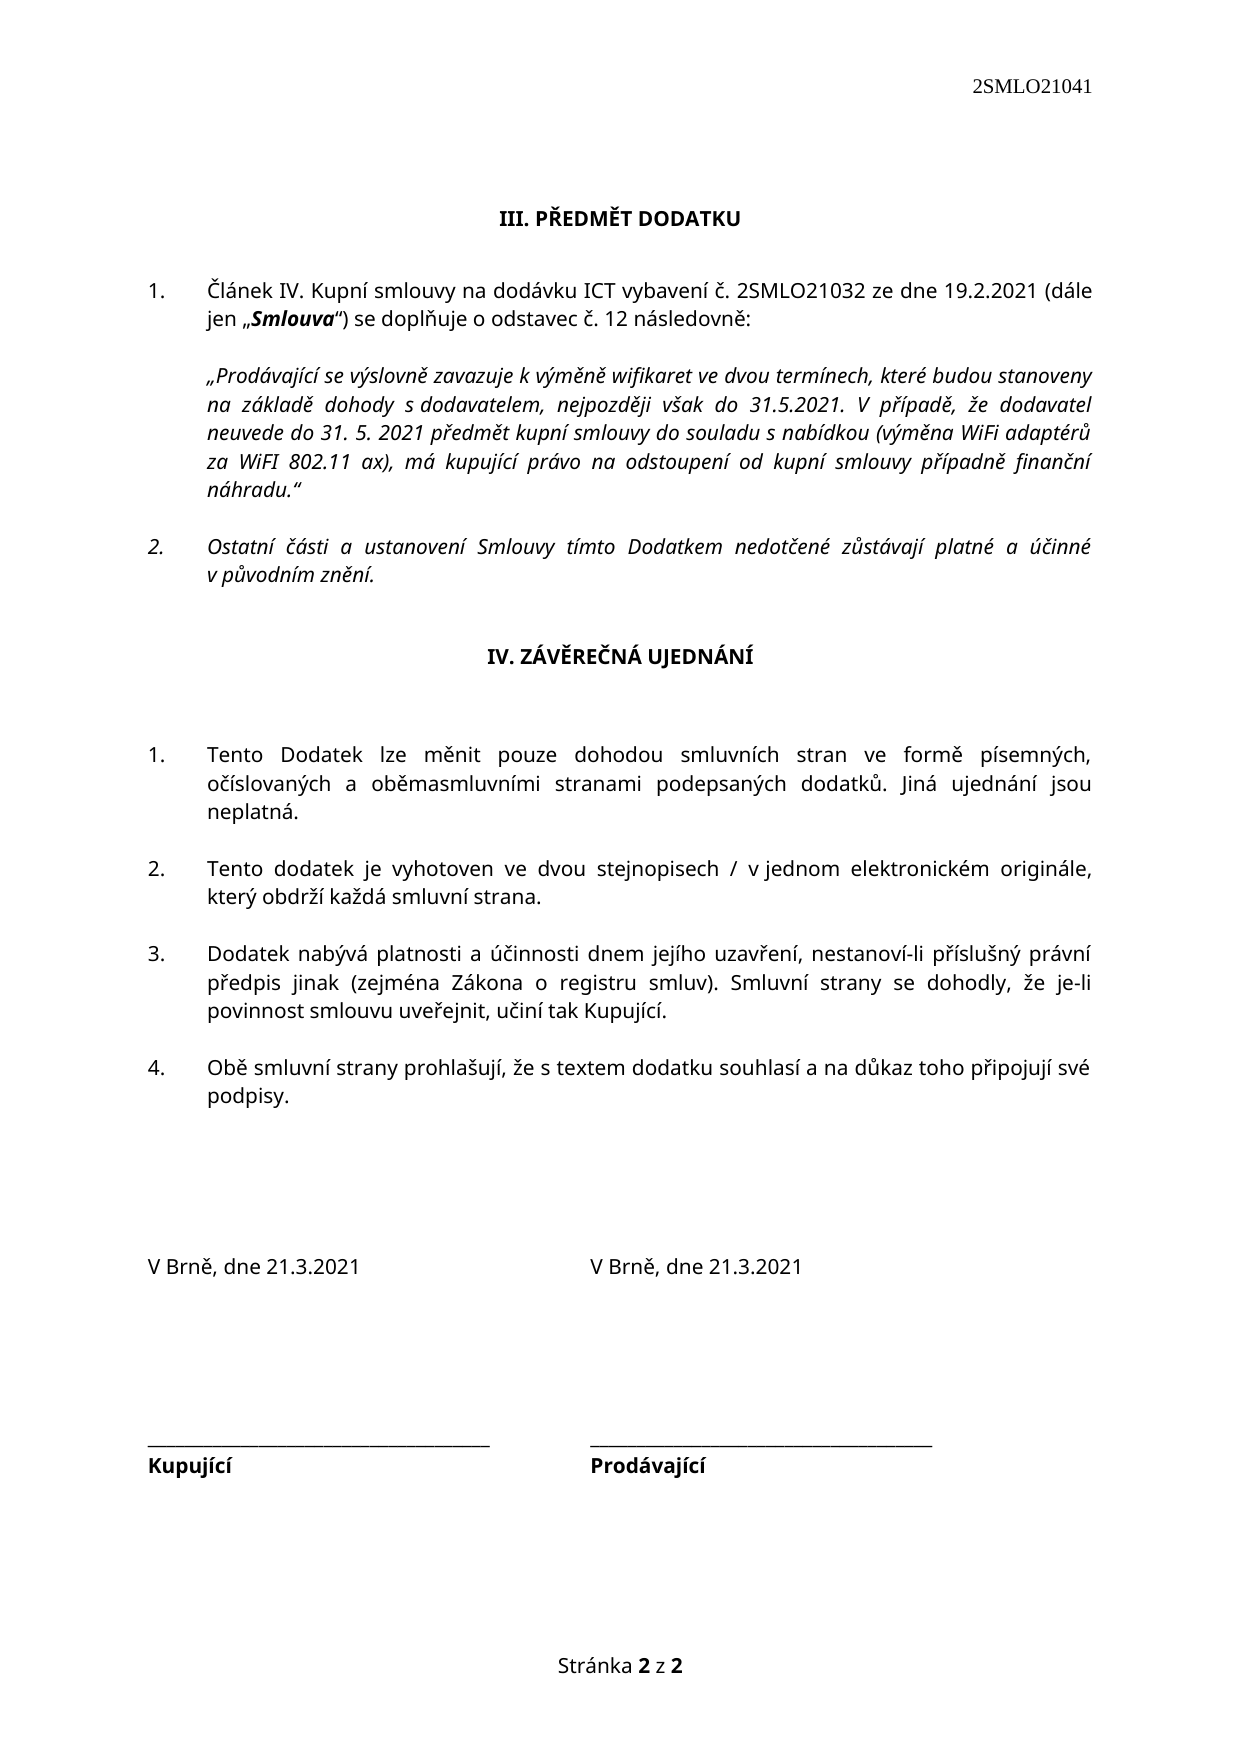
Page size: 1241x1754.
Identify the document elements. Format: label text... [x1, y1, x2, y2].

subtitle PŘEDMĚT DODATKU [148, 204, 1092, 232]
text „Prodávající se výslovně zavazuje k výměně wifikaret ve dvou termínech, které budou stanoveny na základě dohody s dodavatelem, nejpozději však do 31.5.2021. V případě, že dodavatel neuvede do 31. 5. 2021 předmět kupní smlouvy do souladu s nabídkou (výměna WiFi adaptérů za WiFI 802.11 ax), má kupující právo na odstoupení od kupní smlouvy případně finanční náhradu.“ [207, 361, 1092, 504]
subtitle ZÁVĚREČNÁ UJEDNÁNÍ [148, 642, 1092, 671]
list Tento dodatek je vyhotoven ve dvou stejnopisech / v jednom elektronickém originále, který obdrží každá smluvní strana. [148, 854, 1092, 911]
text Kupující Prodávající [148, 1451, 1092, 1479]
text _____________________________________ _____________________________________ [148, 1422, 1092, 1451]
list Tento Dodatek lze měnit pouze dohodou smluvních stran ve formě písemných, očíslovaných a oběmasmluvními stranami podepsaných dodatků. Jiná ujednání jsou neplatná. [148, 740, 1092, 826]
list Obě smluvní strany prohlašují, že s textem dodatku souhlasí a na důkaz toho připojují své podpisy. [148, 1053, 1092, 1110]
text V Brně, dne 21.3.2021 V Brně, dne 21.3.2021 [148, 1252, 1092, 1281]
list Dodatek nabývá platnosti a účinnosti dnem jejího uzavření, nestanoví-li příslušný právní předpis jinak (zejména Zákona o registru smluv). Smluvní strany se dohodly, že je-li povinnost smlouvu uveřejnit, učiní tak Kupující. [148, 939, 1092, 1024]
list Článek IV. Kupní smlouvy na dodávku ICT vybavení č. 2SMLO21032 ze dne 19.2.2021 (dále jen „Smlouva“) se doplňuje o odstavec č. 12 následovně: [148, 276, 1092, 333]
list Ostatní části a ustanovení Smlouvy tímto Dodatkem nedotčené zůstávají platné a účinné v původním znění. [148, 532, 1092, 589]
